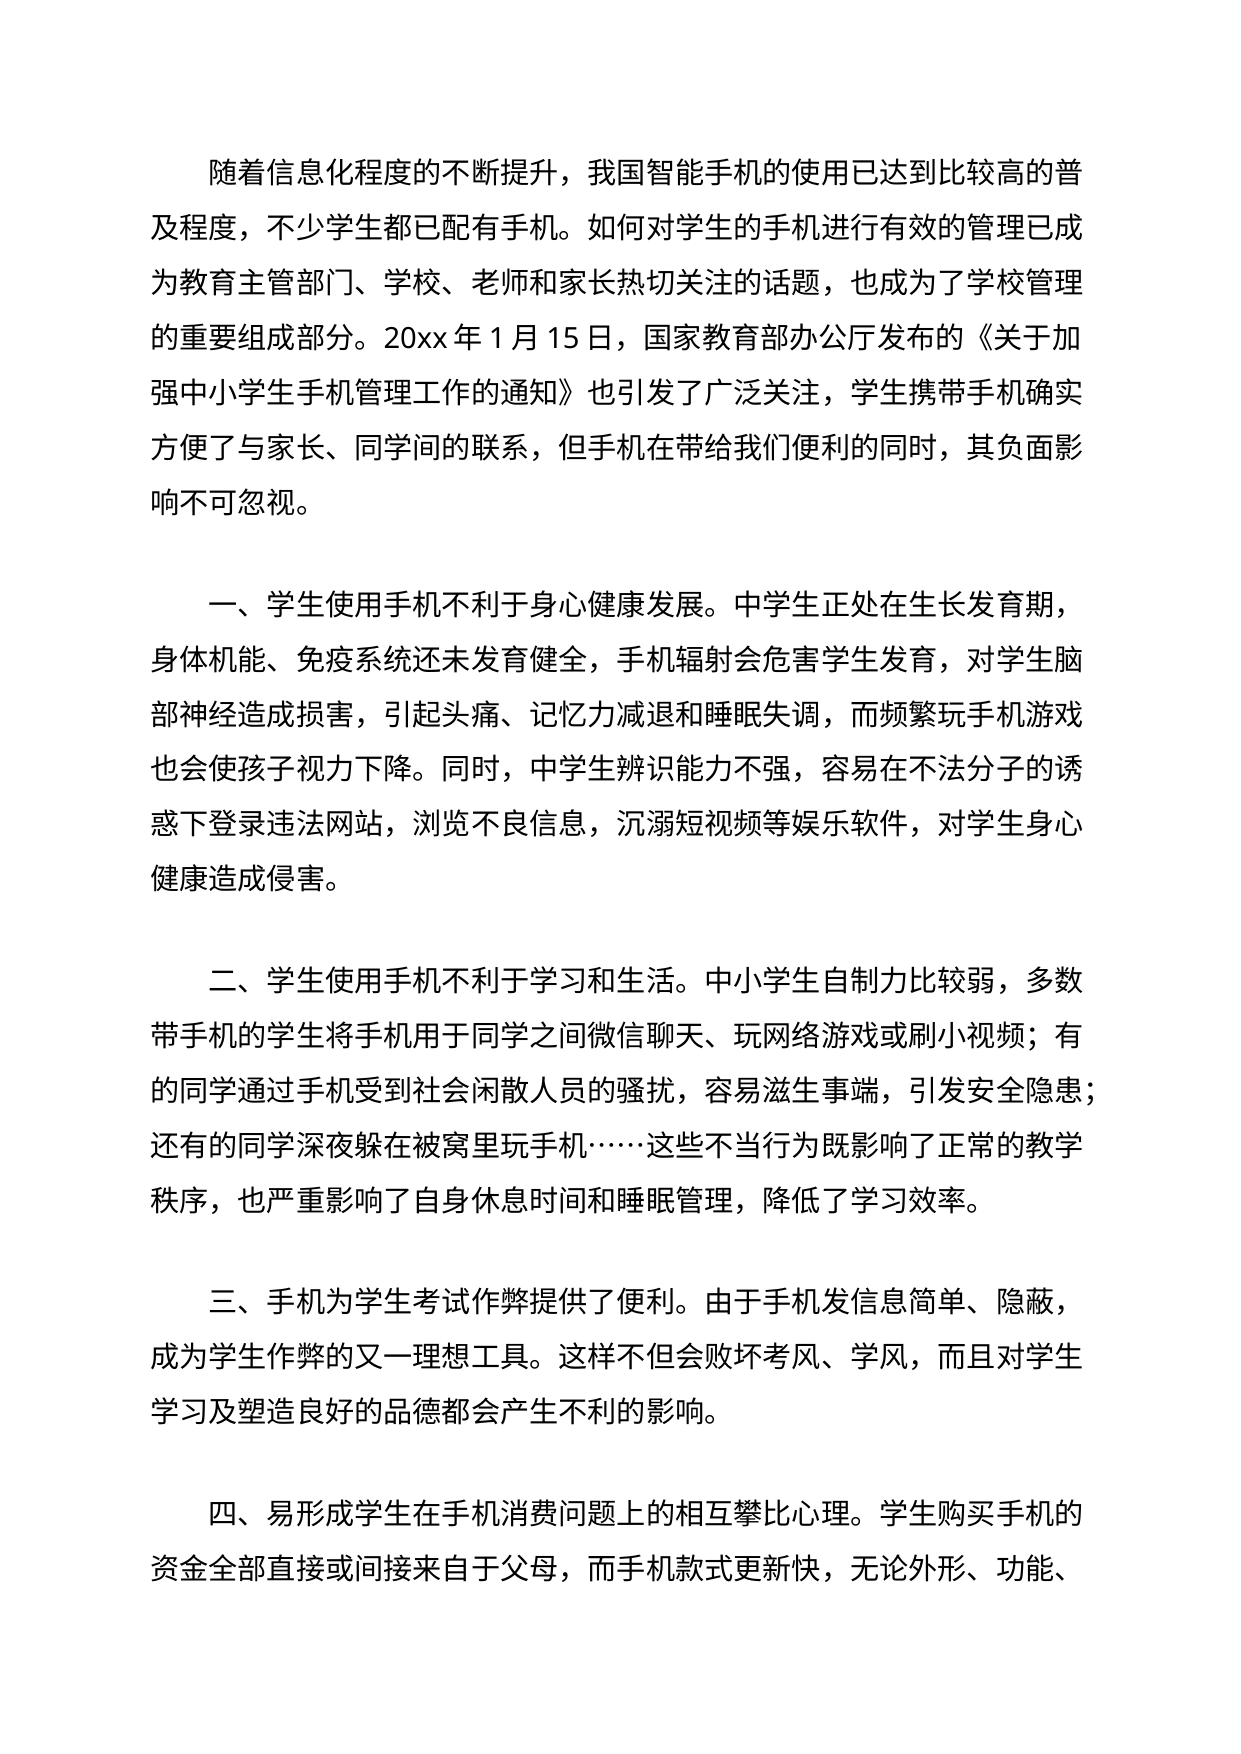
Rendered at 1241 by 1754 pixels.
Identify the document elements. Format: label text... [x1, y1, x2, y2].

text 一、学生使用手机不利于身心健康发展。中学生正处在生长发育期，身体机能、免疫系统还未发育健全，手机辐射会危害学生发育，对学生脑部神经造成损害，引起头痛、记忆力减退和睡眠失调，而频繁玩手机游戏也会使孩子视力下降。同时，中学生辨识能力不强，容易在不法分子的诱惑下登录违法网站，浏览不良信息，沉溺短视频等娱乐软件，对学生身心健康造成侵害。 [150, 581, 1090, 898]
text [150, 1490, 1090, 1588]
text 随着信息化程度的不断提升，我国智能手机的使用已达到比较高的普及程度，不少学生都已配有手机。如何对学生的手机进行有效的管理已成为教育主管部门、学校、老师和家长热切关注的话题，也成为了学校管理的重要组成部分。20xx年1月15日，国家教育部办公厅发布的《关于加强中小学生手机管理工作的通知》也引发了广泛关注，学生携带手机确实方便了与家长、同学间的联系，但手机在带给我们便利的同时，其负面影响不可忽视。 [150, 150, 1090, 522]
text 二、学生使用手机不利于学习和生活。中小学生自制力比较弱，多数带手机的学生将手机用于同学之间微信聊天、玩网络游戏或刷小视频；有的同学通过手机受到社会闲散人员的骚扰，容易滋生事端，引发安全隐患；还有的同学深夜躲在被窝里玩手机……这些不当行为既影响了正常的教学秩序，也严重影响了自身休息时间和睡眠管理，降低了学习效率。 [150, 957, 1090, 1219]
text 三、手机为学生考试作弊提供了便利。由于手机发信息简单、隐蔽，成为学生作弊的又一理想工具。这样不但会败坏考风、学风，而且对学生学习及塑造良好的品德都会产生不利的影响。 [150, 1279, 1090, 1431]
